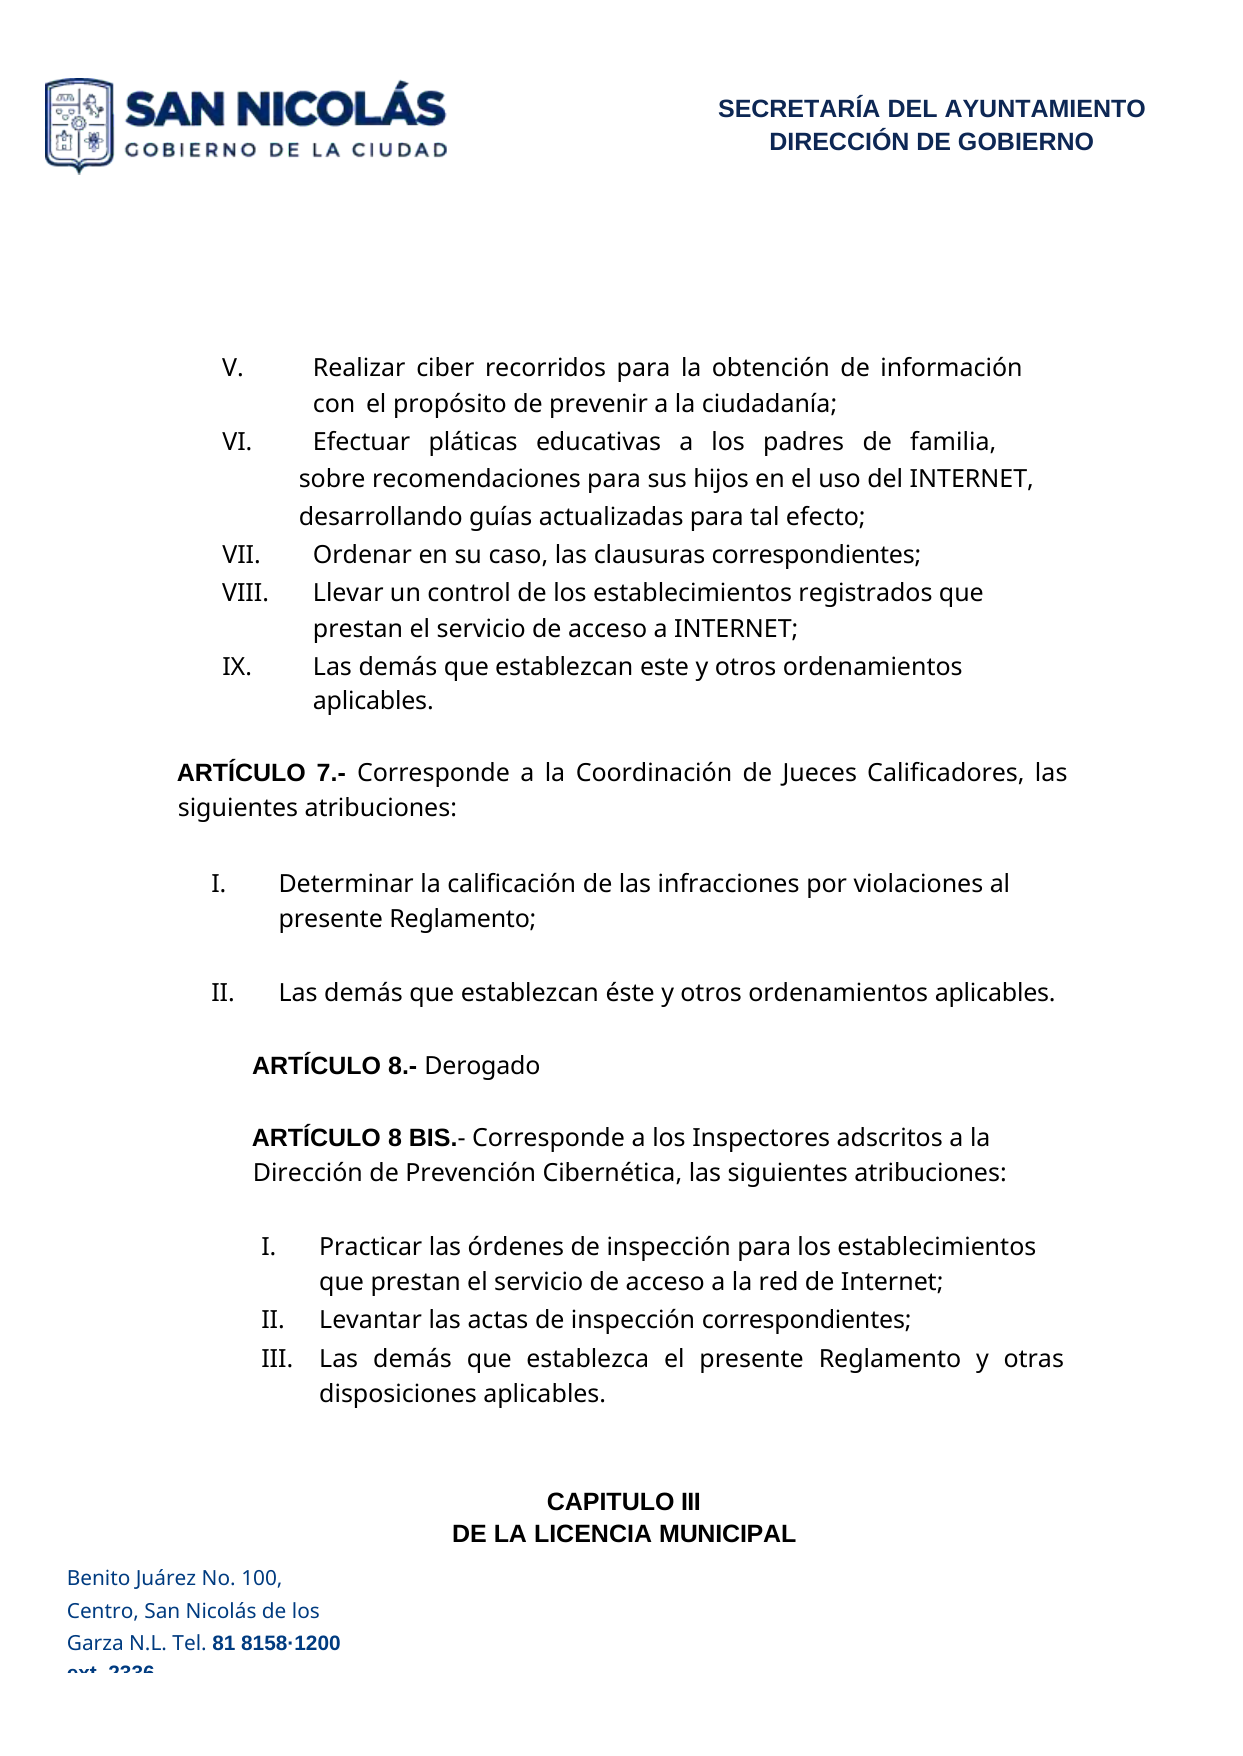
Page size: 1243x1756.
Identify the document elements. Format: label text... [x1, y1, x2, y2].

text ARTÍCULO 8 BIS.- Corresponde a los Inspectores adscritos a la Dirección de Prevención Cibernética, las siguientes atribuciones: [252, 1120, 1080, 1189]
list Ordenar en su caso, las clausuras correspondientes; [222, 537, 1080, 571]
list Las demás que establezcan este y otros ordenamientos aplicables. [222, 649, 1080, 717]
list Llevar un control de los establecimientos registrados que prestan el servicio de acceso a INTERNET; [222, 575, 1069, 644]
list Realizar ciber recorridos para la obtención de información con el propósito de prevenir a la ciudadanía; [222, 349, 1068, 419]
list Efectuar pláticas educativas a los padres de familia, sobre recomendaciones para sus hijos en el uso del INTERNET, desarrollando guías actualizadas para tal efecto; [222, 423, 1068, 532]
text DE LA LICENCIA MUNICIPAL [168, 1519, 1080, 1548]
list Practicar las órdenes de inspección para los establecimientos que prestan el servicio de acceso a la red de Internet; [261, 1229, 1068, 1298]
list Las demás que establezca el presente Reglamento y otras disposiciones aplicables. [261, 1340, 1068, 1409]
list Levantar las actas de inspección correspondientes; [261, 1302, 1080, 1336]
text ARTÍCULO 8.- Derogado [252, 1047, 1080, 1081]
text CAPITULO III [474, 1487, 774, 1516]
picture [45, 78, 447, 175]
text ARTÍCULO 7.- Corresponde a la Coordinación de Jueces Calificadores, las siguientes atribuciones: [177, 754, 1068, 824]
list Las demás que establezcan éste y otros ordenamientos aplicables. [211, 975, 1080, 1009]
list Determinar la calificación de las infracciones por violaciones al presente Reglamento; [211, 865, 1068, 934]
